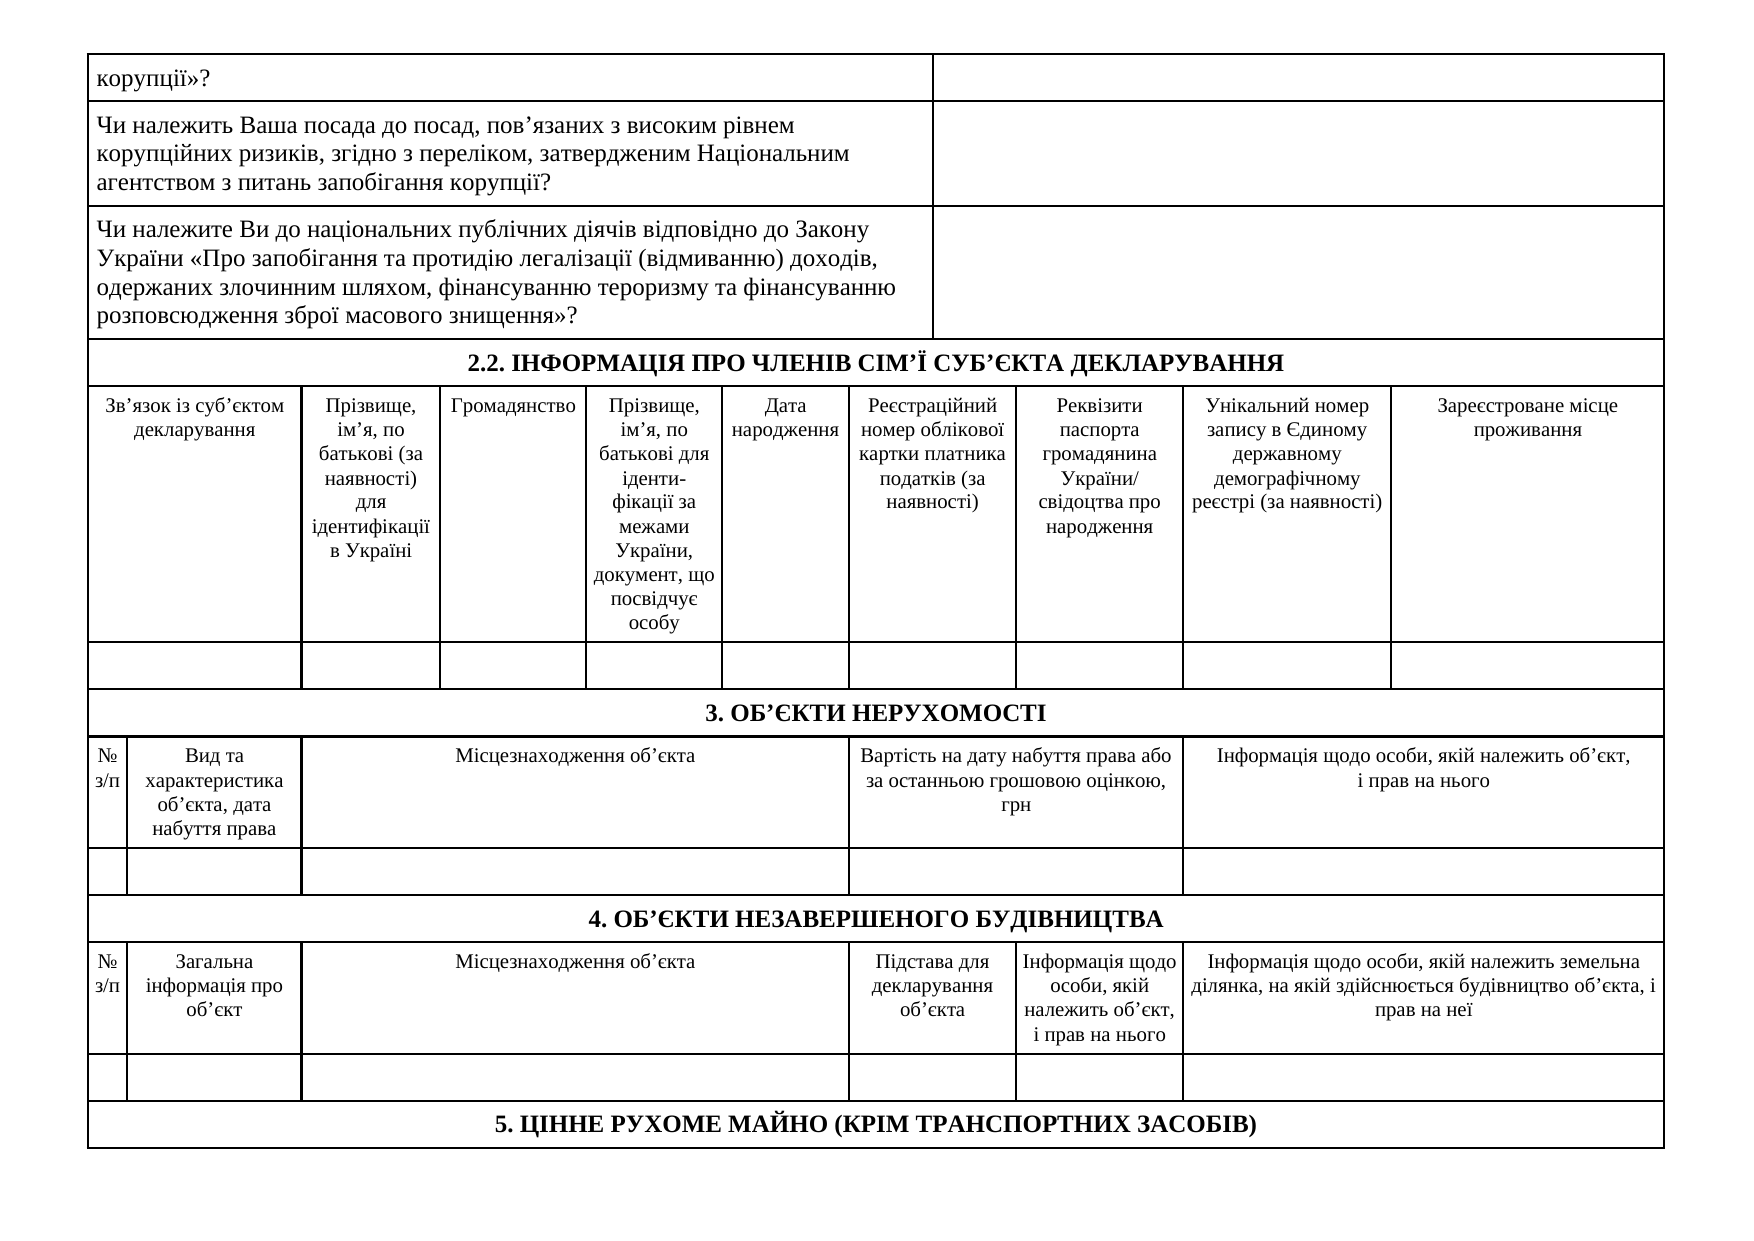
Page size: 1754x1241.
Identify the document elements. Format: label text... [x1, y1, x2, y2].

table_cell [850, 849, 1182, 894]
table_cell № з/п [89, 943, 126, 1053]
table_cell [89, 849, 126, 894]
table_cell [441, 643, 585, 688]
table_cell Прізвище, ім’я, по батькові для іденти-фікації за межами України, документ, що посвідчує особу [587, 387, 721, 641]
table_cell Вартість на дату набуття права або за останньою грошовою оцінкою, грн [850, 738, 1182, 847]
table_cell [128, 1055, 300, 1100]
table_cell Місцезнаходження об’єкта [303, 943, 848, 1053]
table_cell Дата народження [723, 387, 848, 641]
table_cell Інформація щодо особи, якій належить об’єкт, і прав на нього [1184, 738, 1663, 847]
table_cell 2.2. ІНФОРМАЦІЯ ПРО ЧЛЕНІВ СІМ’Ї СУБ’ЄКТА ДЕКЛАРУВАННЯ [89, 340, 1663, 385]
table_cell Громадянство [441, 387, 585, 641]
table_cell Реєстраційний номер облікової картки платника податків (за наявності) [850, 387, 1015, 641]
table_cell [934, 102, 1663, 205]
table_cell [303, 1055, 848, 1100]
table_cell [89, 1055, 126, 1100]
table_cell [303, 643, 439, 688]
table_cell [89, 643, 300, 688]
table_cell [128, 849, 300, 894]
table_cell Чи належить Ваша посада до посад, пов’язаних з високим рівнем корупційних ризиків, згідно з переліком, затвердженим Національним агентством з питань запобігання корупції? [89, 102, 932, 205]
table_cell [1184, 849, 1663, 894]
table_cell Унікальний номер запису в Єдиному державному демографічному реєстрі (за наявності) [1184, 387, 1390, 641]
table_cell Інформація щодо особи, якій належить земельна ділянка, на якій здійснюється будівництво об’єкта, і прав на неї [1184, 943, 1663, 1053]
table_cell Вид та характеристика об’єкта, дата набуття права [128, 738, 300, 847]
table_cell Загальна інформація про об’єкт [128, 943, 300, 1053]
table_cell Прізвище, ім’я, по батькові (за наявності) для ідентифікації в Україні [303, 387, 439, 641]
table_cell 5. ЦІННЕ РУХОМЕ МАЙНО (КРІМ ТРАНСПОРТНИХ ЗАСОБІВ) [89, 1102, 1663, 1147]
table_cell 4. ОБ’ЄКТИ НЕЗАВЕРШЕНОГО БУДІВНИЦТВА [89, 896, 1663, 941]
table_cell Чи належите Ви до національних публічних діячів відповідно до Закону України «Про запобігання та протидію легалізації (відмиванню) доходів, одержаних злочинним шляхом, фінансуванню тероризму та фінансуванню розповсюдження зброї масового знищення»? [89, 207, 932, 338]
table_cell [587, 643, 721, 688]
table_cell 3. ОБ’ЄКТИ НЕРУХОМОСТІ [89, 690, 1663, 735]
table_cell [303, 849, 848, 894]
table_cell Зв’язок із суб’єктом декларування [89, 387, 300, 641]
table_cell Реквізити паспорта громадянина України/ свідоцтва про народження [1017, 387, 1182, 641]
table_cell [934, 207, 1663, 338]
table_cell № з/п [89, 738, 126, 847]
table_cell [1392, 643, 1663, 688]
table_cell [850, 1055, 1015, 1100]
table_cell Інформація щодо особи, якій належить об’єкт, і прав на нього [1017, 943, 1182, 1053]
table_cell [850, 643, 1015, 688]
table_cell [1017, 643, 1182, 688]
table_cell [1017, 1055, 1182, 1100]
table_cell Підстава для декларування об’єкта [850, 943, 1015, 1053]
table_cell [723, 643, 848, 688]
table_cell [1184, 643, 1390, 688]
table_cell [934, 55, 1663, 100]
table_cell Місцезнаходження об’єкта [303, 738, 848, 847]
table_cell Зареєстроване місце проживання [1392, 387, 1663, 641]
table_cell [1184, 1055, 1663, 1100]
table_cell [89, 55, 932, 100]
